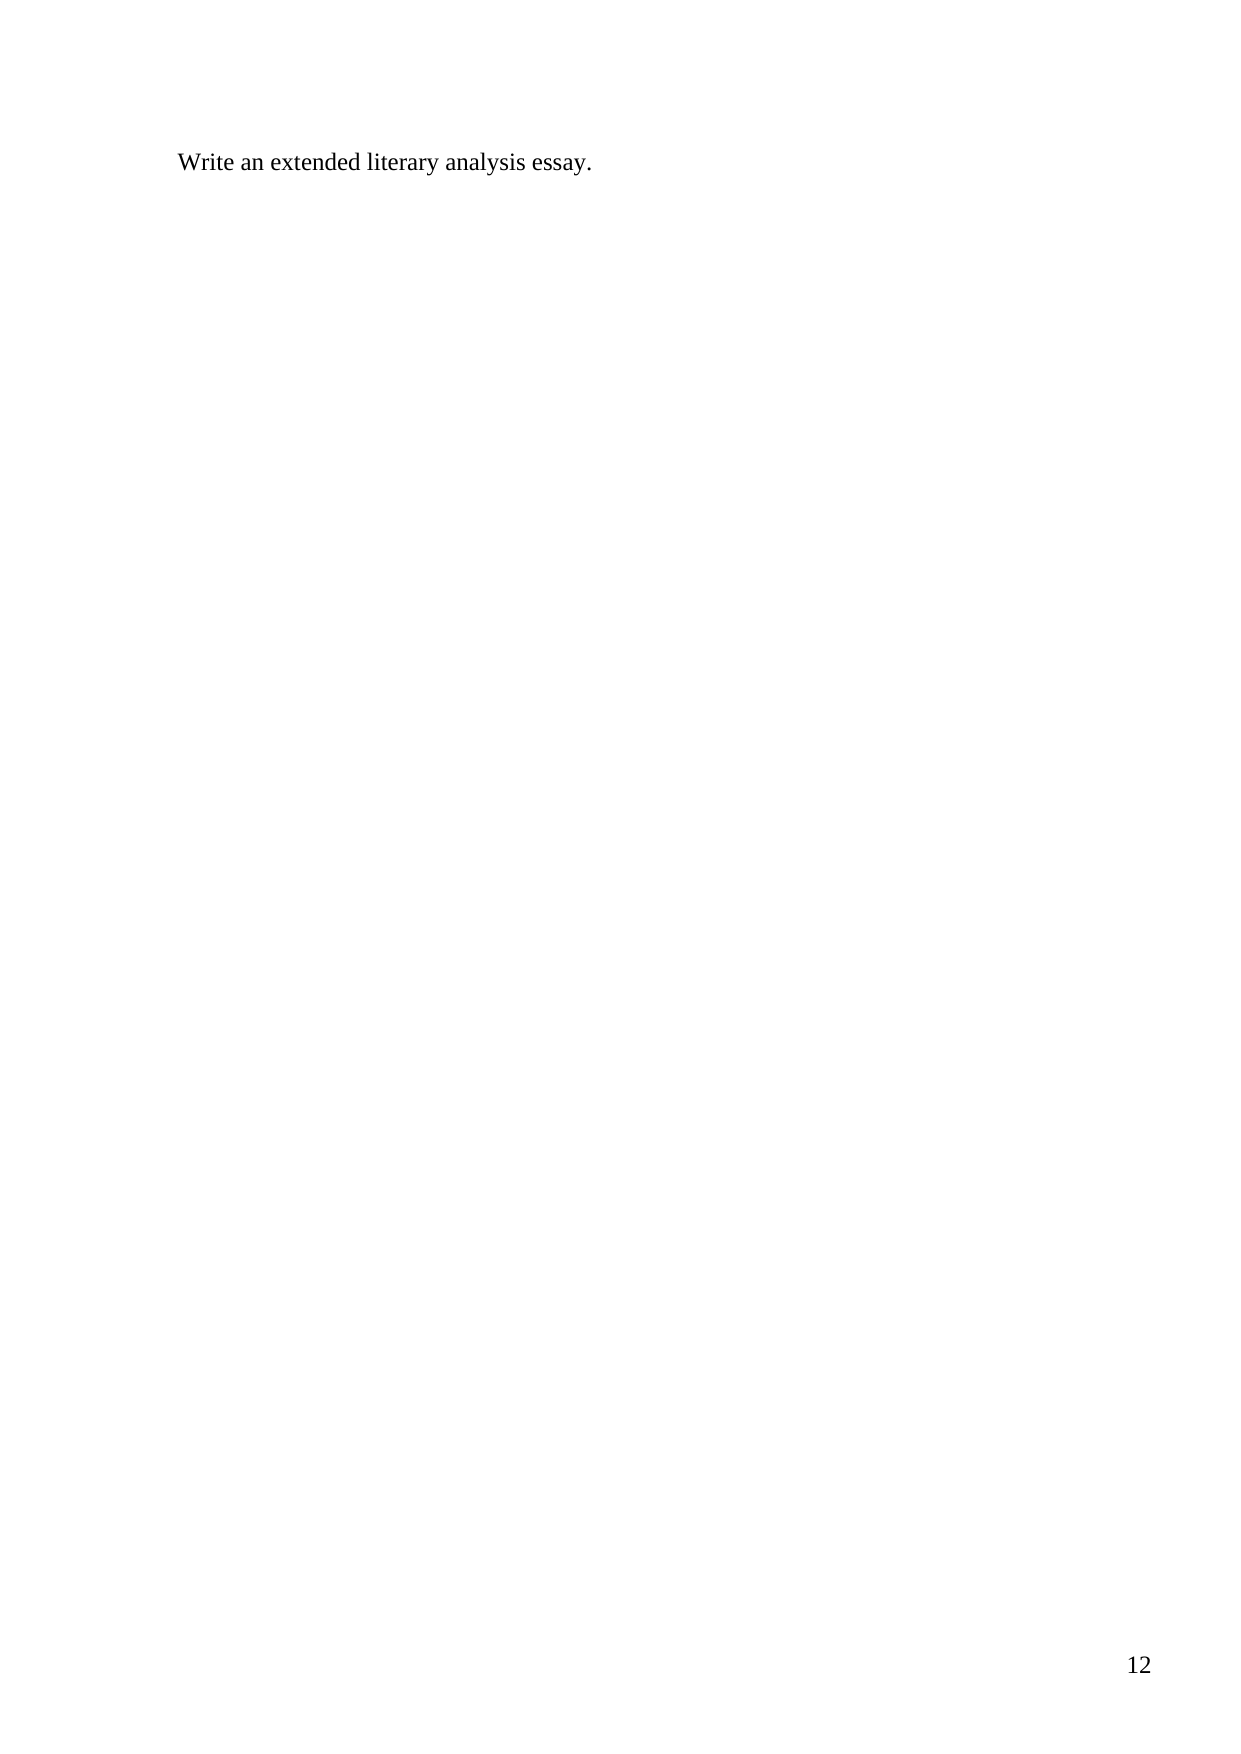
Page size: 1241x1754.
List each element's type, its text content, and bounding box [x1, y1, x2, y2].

text Write an extended literary analysis essay. [177, 147, 1152, 176]
